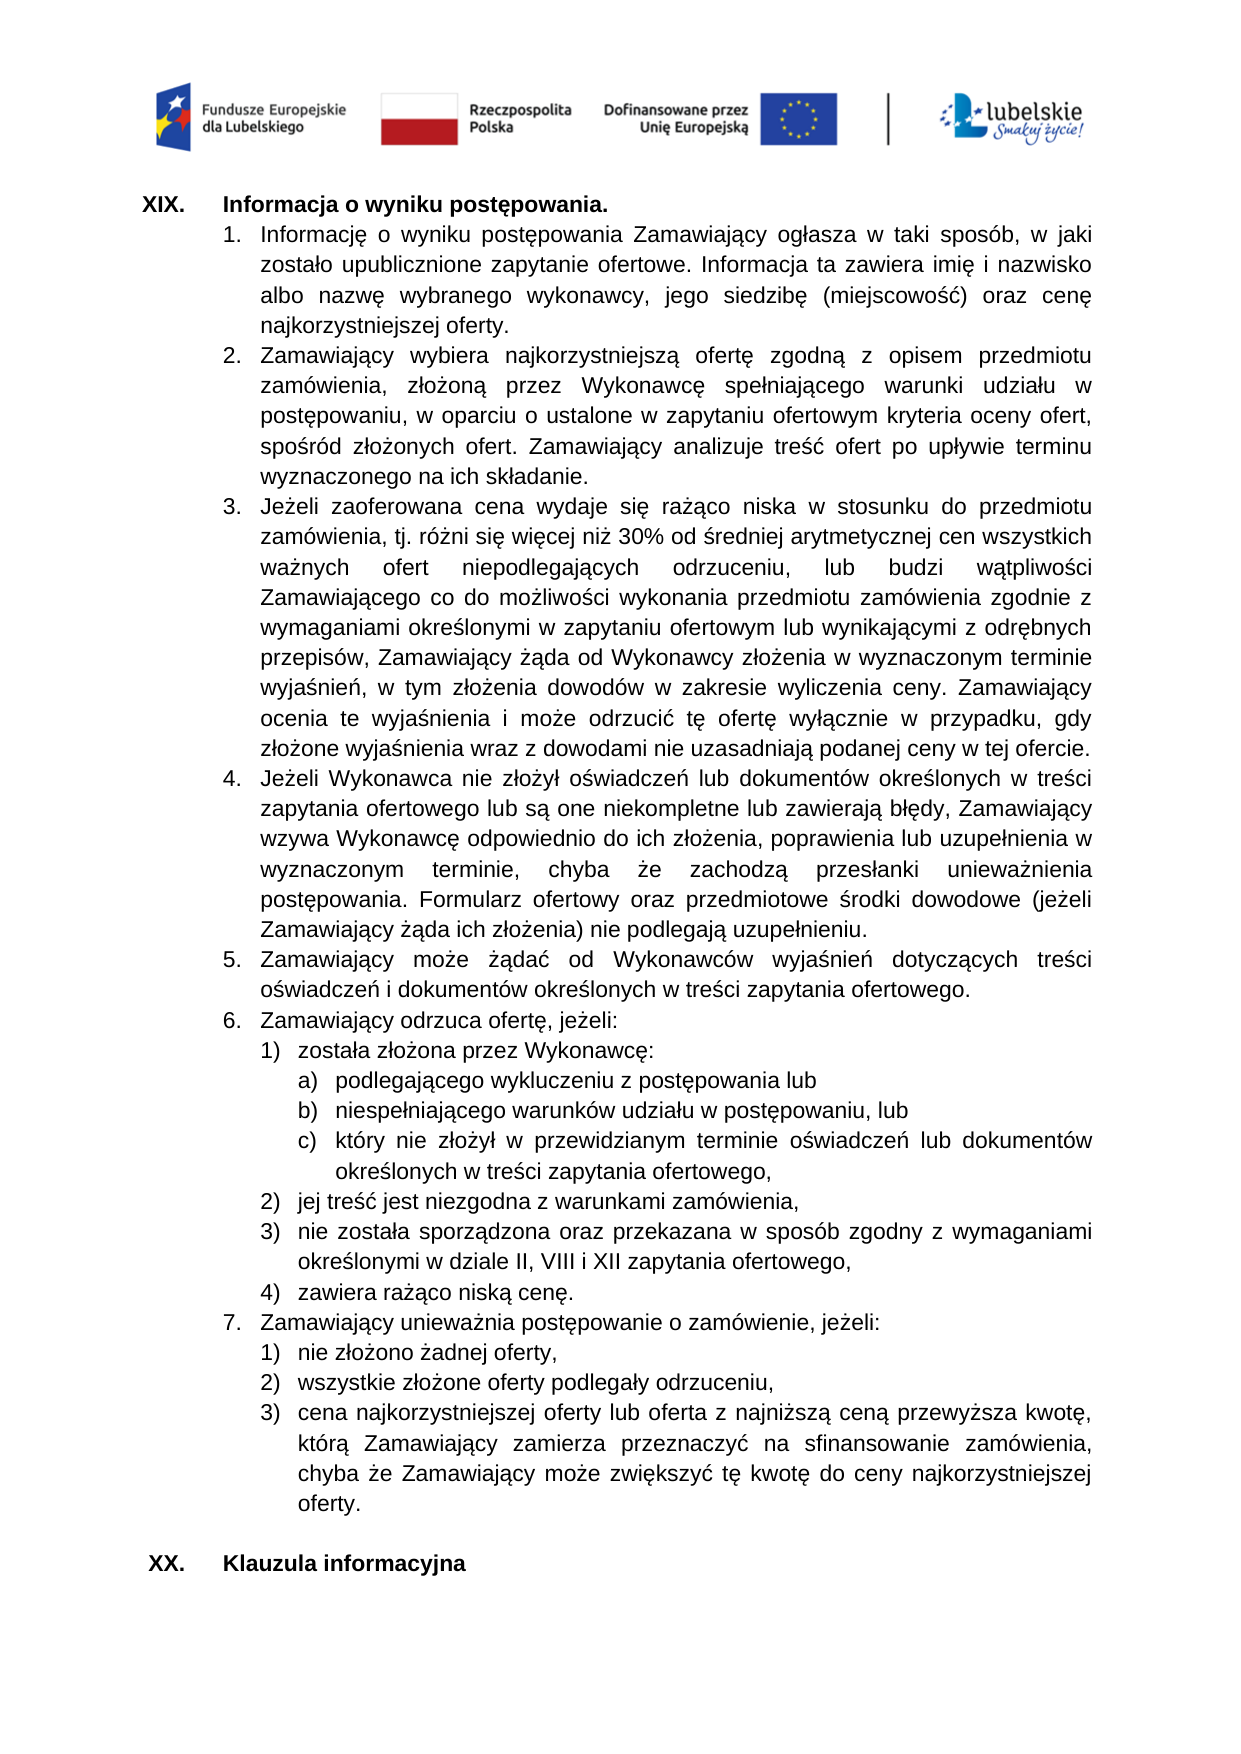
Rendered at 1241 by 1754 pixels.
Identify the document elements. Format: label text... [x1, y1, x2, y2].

list cena najkorzystniejszej oferty lub oferta z najniższą ceną przewyższa kwotę, którą Zamawiający zamierza przeznaczyć na sfinansowanie zamówienia, chyba że Zamawiający może zwiększyć tę kwotę do ceny najkorzystniejszej oferty. [260, 1399, 1093, 1516]
list nie złożono żadnej oferty, [260, 1339, 1093, 1365]
list Zamawiający wybiera najkorzystniejszą ofertę zgodną z opisem przedmiotu zamówienia, złożoną przez Wykonawcę spełniającego warunki udziału w postępowaniu, w oparciu o ustalone w zapytaniu ofertowym kryteria oceny ofert, spośród złożonych ofert. Zamawiający analizuje treść ofert po upływie terminu wyznaczonego na ich składanie. [223, 342, 1093, 489]
list Zamawiający unieważnia postępowanie o zamówienie, jeżeli: [223, 1309, 1093, 1335]
picture [147, 73, 1093, 161]
list niespełniającego warunków udziału w postępowaniu, lub [298, 1097, 1093, 1123]
list Klauzula informacyjna [185, 1550, 1093, 1577]
list nie została sporządzona oraz przekazana w sposób zgodny z wymaganiami określonymi w dziale II, VIII i XII zapytania ofertowego, [260, 1218, 1093, 1274]
list Informację o wyniku postępowania Zamawiający ogłasza w taki sposób, w jaki zostało upublicznione zapytanie ofertowe. Informacja ta zawiera imię i nazwisko albo nazwę wybranego wykonawcy, jego siedzibę (miejscowość) oraz cenę najkorzystniejszej oferty. [223, 221, 1093, 338]
list została złożona przez Wykonawcę: [260, 1037, 1093, 1063]
list Jeżeli zaoferowana cena wydaje się rażąco niska w stosunku do przedmiotu zamówienia, tj. różni się więcej niż 30% od średniej arytmetycznej cen wszystkich ważnych ofert niepodlegających odrzuceniu, lub budzi wątpliwości Zamawiającego co do możliwości wykonania przedmiotu zamówienia zgodnie z wymaganiami określonymi w zapytaniu ofertowym lub wynikającymi z odrębnych przepisów, Zamawiający żąda od Wykonawcy złożenia w wyznaczonym terminie wyjaśnień, w tym złożenia dowodów w zakresie wyliczenia ceny. Zamawiający ocenia te wyjaśnienia i może odrzucić tę ofertę wyłącznie w przypadku, gdy złożone wyjaśnienia wraz z dowodami nie uzasadniają podanej ceny w tej ofercie. [223, 493, 1093, 761]
list podlegającego wykluczeniu z postępowania lub [298, 1067, 1093, 1093]
list Jeżeli Wykonawca nie złożył oświadczeń lub dokumentów określonych w treści zapytania ofertowego lub są one niekompletne lub zawierają błędy, Zamawiający wzywa Wykonawcę odpowiednio do ich złożenia, poprawienia lub uzupełnienia w wyznaczonym terminie, chyba że zachodzą przesłanki unieważnienia postępowania. Formularz ofertowy oraz przedmiotowe środki dowodowe (jeżeli Zamawiający żąda ich złożenia) nie podlegają uzupełnieniu. [223, 765, 1093, 942]
list Zamawiający odrzuca ofertę, jeżeli: [223, 1007, 1093, 1033]
list Zamawiający może żądać od Wykonawców wyjaśnień dotyczących treści oświadczeń i dokumentów określonych w treści zapytania ofertowego. [223, 946, 1093, 1003]
list zawiera rażąco niską cenę. [260, 1278, 1093, 1305]
list który nie złożył w przewidzianym terminie oświadczeń lub dokumentów określonych w treści zapytania ofertowego, [298, 1127, 1093, 1184]
list Informacja o wyniku postępowania. [185, 191, 1093, 217]
list wszystkie złożone oferty podlegały odrzuceniu, [260, 1369, 1093, 1395]
list jej treść jest niezgodna z warunkami zamówienia, [260, 1188, 1093, 1214]
